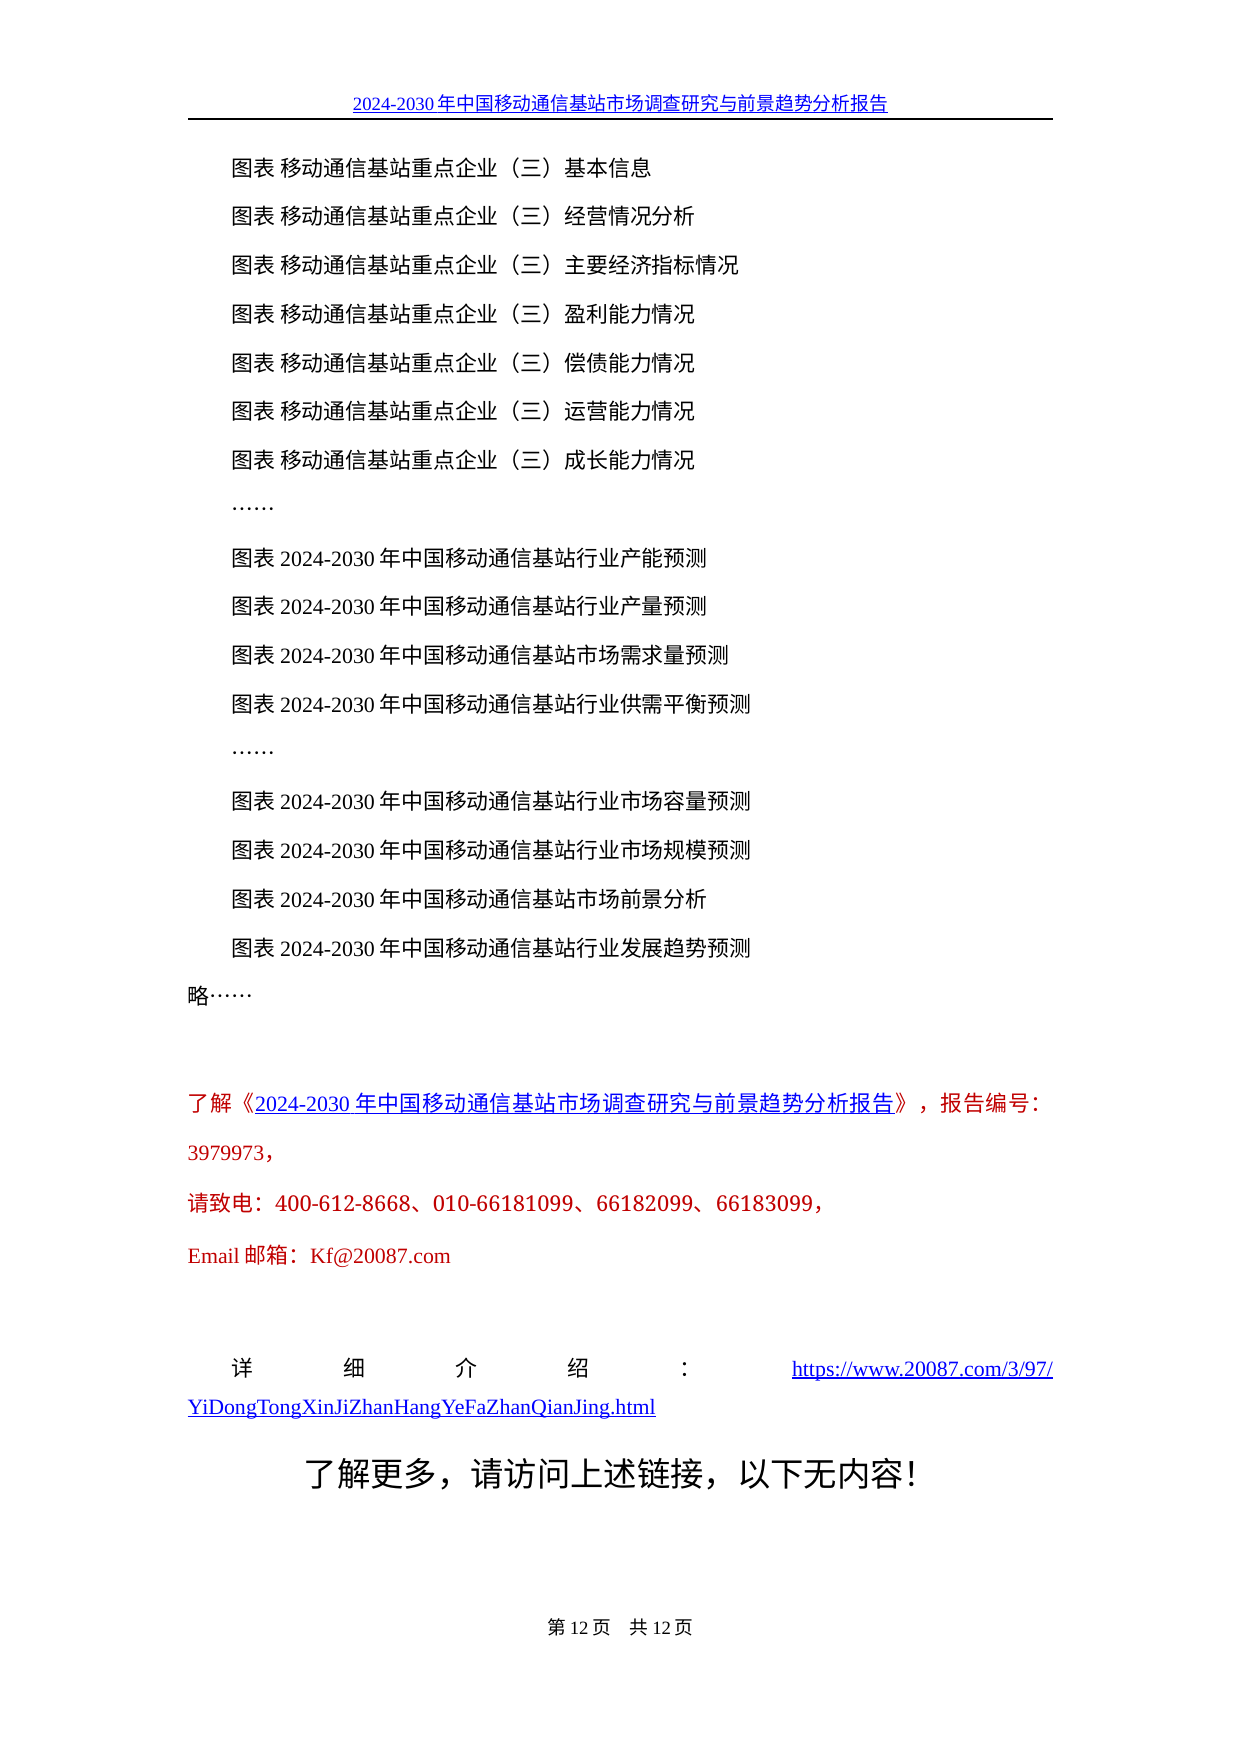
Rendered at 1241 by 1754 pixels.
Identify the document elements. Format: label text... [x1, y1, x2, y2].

title 了解更多，请访问上述链接，以下无内容！ [187, 1439, 1053, 1504]
text 了解《2024-2030年中国移动通信基站市场调查研究与前景趋势分析报告》，报告编号：3979973， [187, 1085, 1053, 1167]
text Email邮箱：Kf@20087.com [187, 1237, 1053, 1270]
text 详细介绍：https://www.20087.com/3/97/YiDongTongXinJiZhanHangYeFaZhanQianJing.html [187, 1350, 1053, 1423]
text 请致电：400-612-8668、010-66181099、66182099、66183099， [187, 1186, 1053, 1218]
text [187, 150, 1053, 1011]
